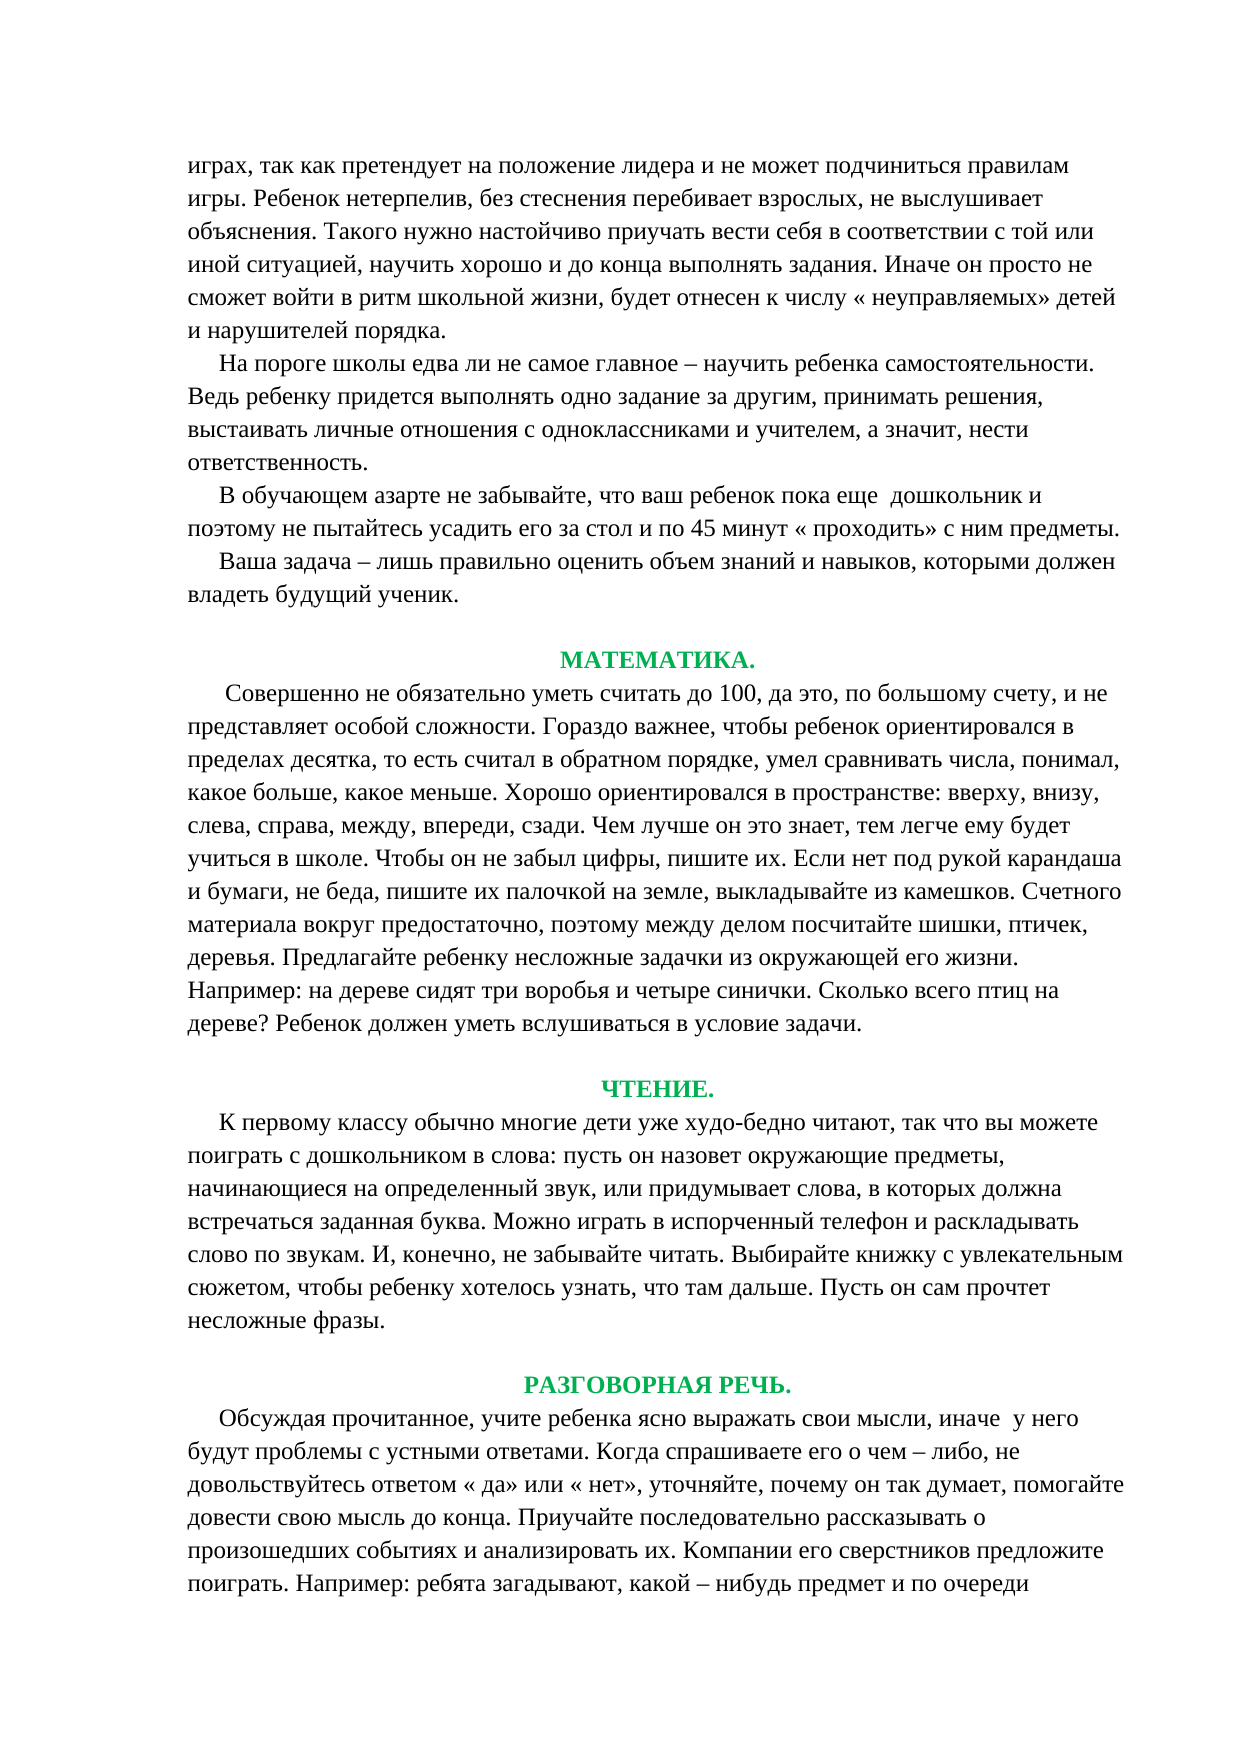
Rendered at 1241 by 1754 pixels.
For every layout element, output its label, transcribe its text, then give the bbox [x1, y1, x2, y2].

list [187, 150, 1128, 344]
list На пороге школы едва ли не самое главное – научить ребенка самостоятельности. Ведь ребенку придется выполнять одно задание за другим, принимать решения, выстаивать личные отношения с одноклассниками и учителем, а значит, нести ответственность. [187, 348, 1128, 476]
list Совершенно не обязательно уметь считать до 100, да это, по большому счету, и не представляет особой сложности. Гораздо важнее, чтобы ребенок ориентировался в пределах десятка, то есть считал в обратном порядке, умел сравнивать числа, понимал, какое больше, какое меньше. Хорошо ориентировался в пространстве: вверху, внизу, слева, справа, между, впереди, сзади. Чем лучше он это знает, тем легче ему будет учиться в школе. Чтобы он не забыл цифры, пишите их. Если нет под рукой карандаша и бумаги, не беда, пишите их палочкой на земле, выкладывайте из камешков. Счетного материала вокруг предостаточно, поэтому между делом посчитайте шишки, птичек, деревья. Предлагайте ребенку несложные задачки из окружающей его жизни. Например: на дереве сидят три воробья и четыре синички. Сколько всего птиц на дереве? Ребенок должен уметь вслушиваться в условие задачи. [187, 678, 1128, 1037]
list Ваша задача – лишь правильно оценить объем знаний и навыков, которыми должен владеть будущий ученик. [187, 546, 1128, 608]
list В обучающем азарте не забывайте, что ваш ребенок пока еще дошкольник и поэтому не пытайтесь усадить его за стол и по 45 минут « проходить» с ним предметы. [187, 480, 1128, 542]
list ЧТЕНИЕ. [187, 1074, 1128, 1102]
list МАТЕМАТИКА. [187, 645, 1128, 674]
list РАЗГОВОРНАЯ РЕЧЬ. [187, 1370, 1128, 1399]
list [187, 1403, 1128, 1597]
list К первому классу обычно многие дети уже худо-бедно читают, так что вы можете поиграть с дошкольником в слова: пусть он назовет окружающие предметы, начинающиеся на определенный звук, или придумывает слова, в которых должна встречаться заданная буква. Можно играть в испорченный телефон и раскладывать слово по звукам. И, конечно, не забывайте читать. Выбирайте книжку с увлекательным сюжетом, чтобы ребенку хотелось узнать, что там дальше. Пусть он сам прочтет несложные фразы. [187, 1107, 1128, 1334]
